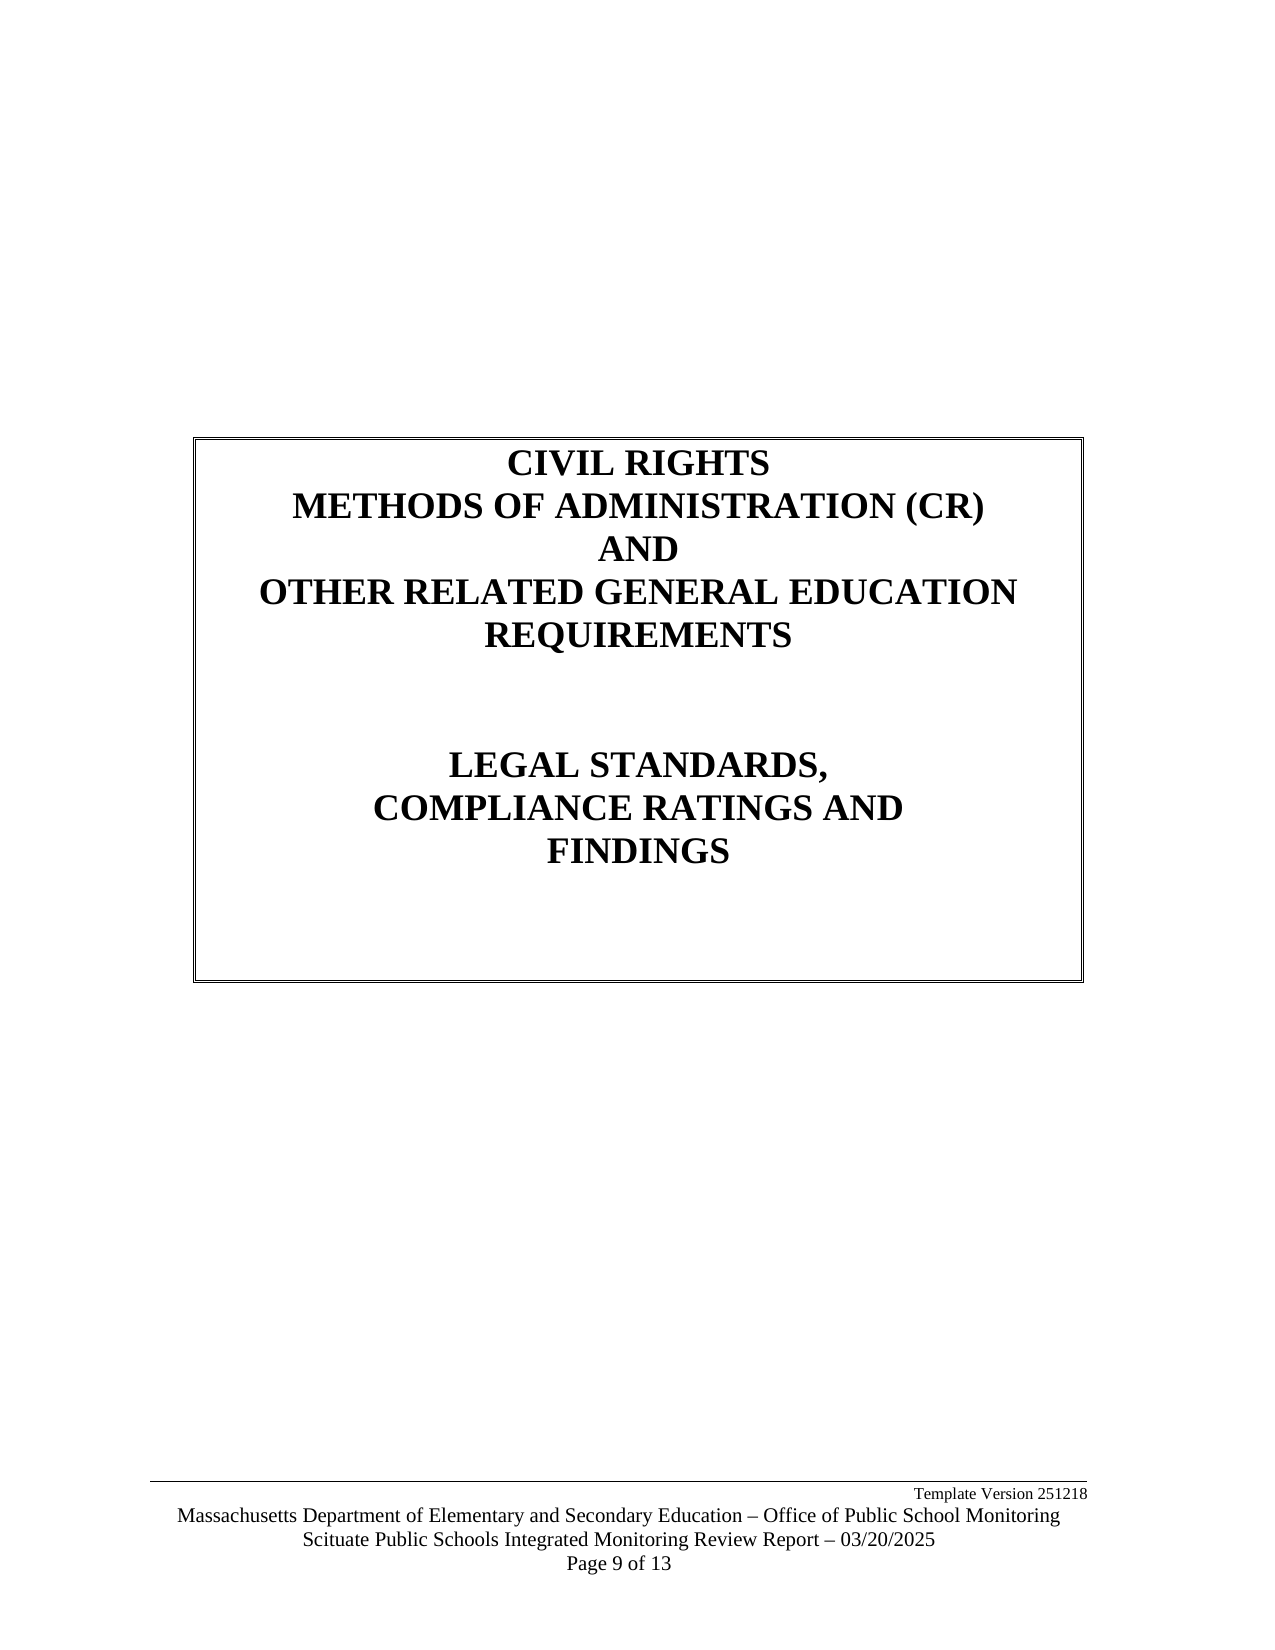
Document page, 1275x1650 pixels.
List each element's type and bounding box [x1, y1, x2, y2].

table_header [175, 150, 1101, 1413]
